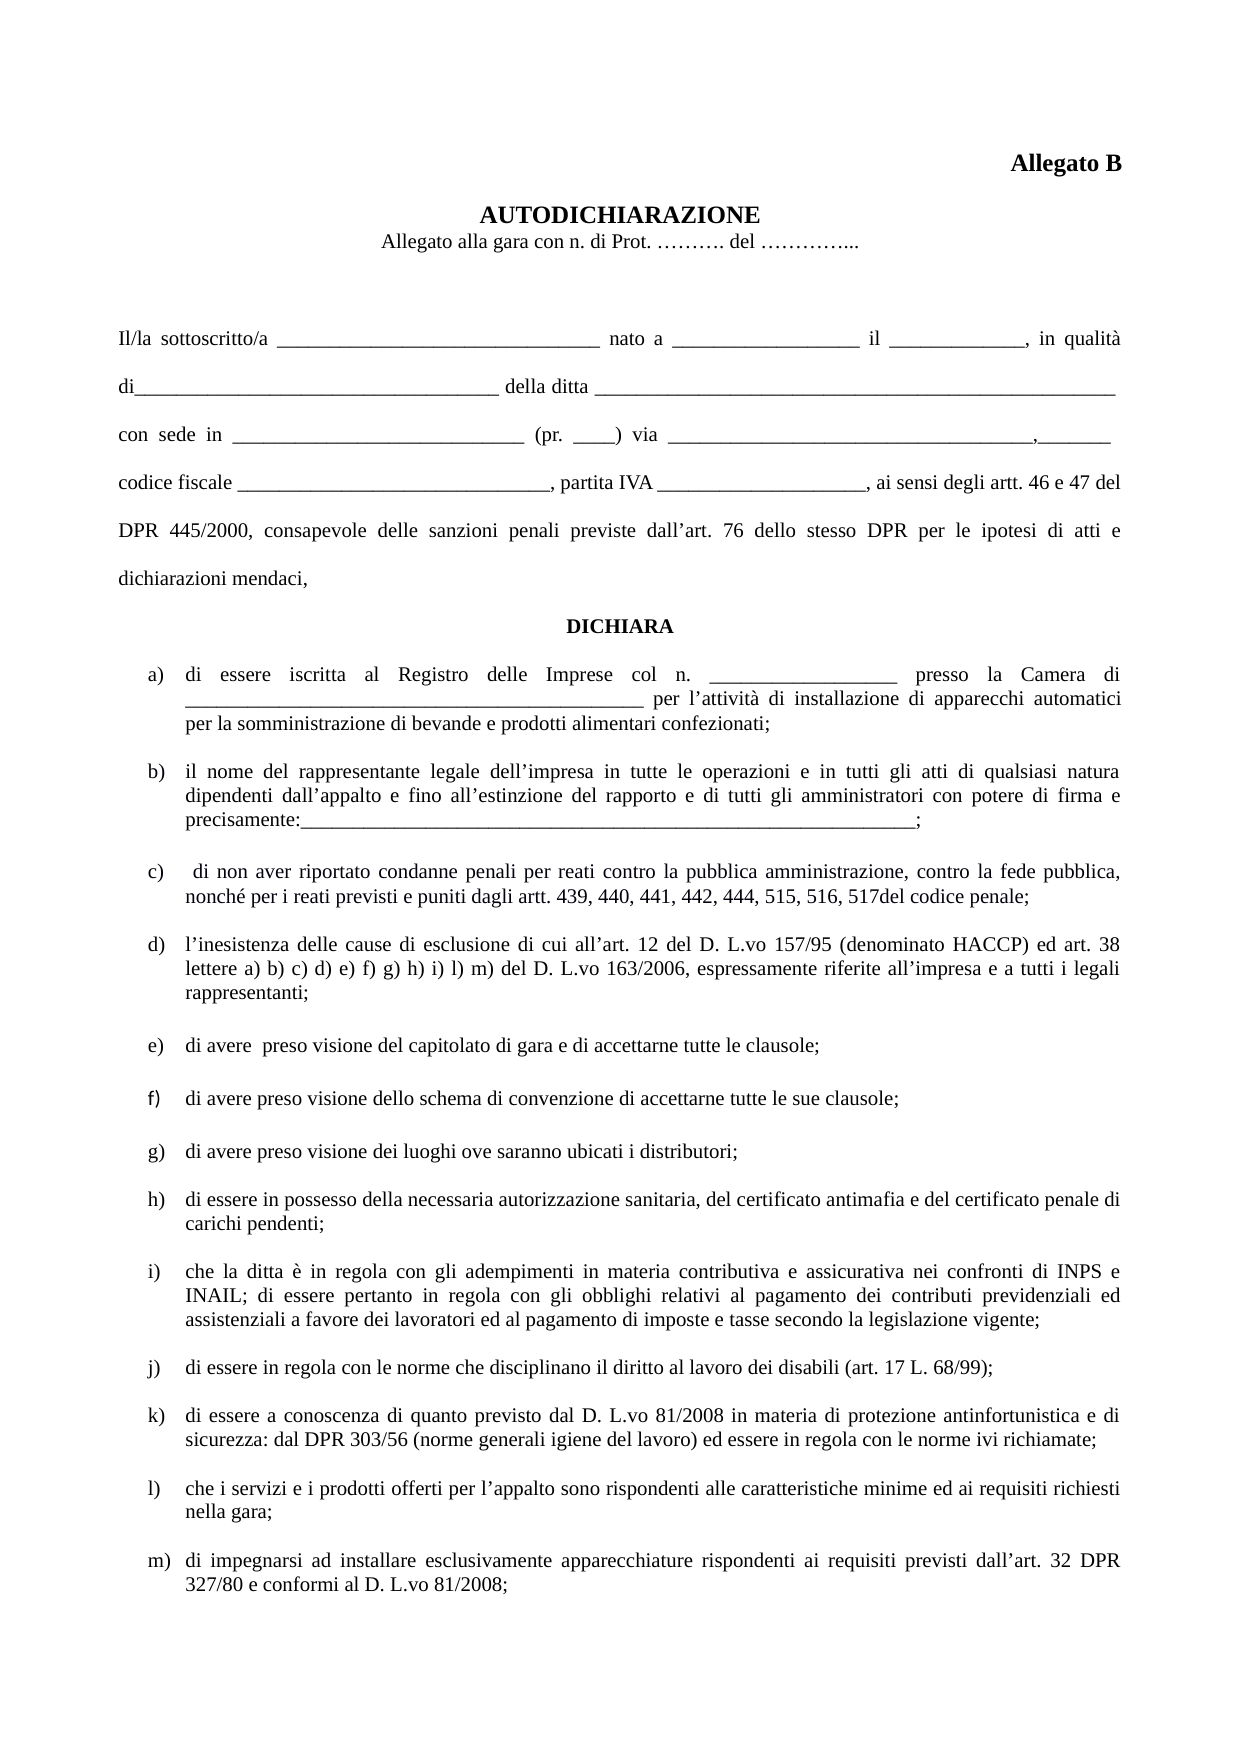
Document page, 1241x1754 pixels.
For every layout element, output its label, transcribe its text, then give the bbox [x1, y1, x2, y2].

list di essere iscritta al Registro delle Imprese col n. __________________ presso la Camera di ____________________________________________ per l’attività di installazione di apparecchi automatici per la somministrazione di bevande e prodotti alimentari confezionati; [148, 662, 1122, 734]
list di essere in regola con le norme che disciplinano il diritto al lavoro dei disabili (art. 17 L. 68/99); [148, 1355, 1122, 1379]
text AUTODICHIARAZIONE Allegato alla gara con n. di Prot. ………. del …………... [118, 200, 1122, 253]
list di impegnarsi ad installare esclusivamente apparecchiature rispondenti ai requisiti previsti dall’art. 32 DPR 327/80 e conformi al D. L.vo 81/2008; [148, 1548, 1122, 1596]
list di avere preso visione dello schema di convenzione di accettarne tutte le sue clausole; [148, 1085, 1122, 1138]
list l’inesistenza delle cause di esclusione di cui all’art. 12 del D. L.vo 157/95 (denominato HACCP) ed art. 38 lettere a) b) c) d) e) f) g) h) i) l) m) del D. L.vo 163/2006, espressamente riferite all’impresa e a tutti i legali rappresentanti; [148, 932, 1122, 1004]
list di non aver riportato condanne penali per reati contro la pubblica amministrazione, contro la fede pubblica, nonché per i reati previsti e puniti dagli artt. 439, 440, 441, 442, 444, 515, 516, 517del codice penale; [148, 859, 1122, 908]
text Allegato B [118, 148, 1122, 176]
text Il/la sottoscritto/a _______________________________ nato a __________________ il _____________, in qualità di___________________________________ della ditta __________________________________________________ con sede in ____________________________ (pr. ____) via ___________________________________,_______ codice fiscale ______________________________, partita IVA ____________________, ai sensi degli artt. 46 e 47 del DPR 445/2000, consapevole delle sanzioni penali previste dall’art. 76 dello stesso DPR per le ipotesi di atti e dichiarazioni mendaci, [118, 325, 1122, 590]
list di essere a conoscenza di quanto previsto dal D. L.vo 81/2008 in materia di protezione antinfortunistica e di sicurezza: dal DPR 303/56 (norme generali igiene del lavoro) ed essere in regola con le norme ivi richiamate; [148, 1403, 1122, 1451]
list che i servizi e i prodotti offerti per l’appalto sono rispondenti alle caratteristiche minime ed ai requisiti richiesti nella gara; [148, 1475, 1122, 1523]
list il nome del rappresentante legale dell’impresa in tutte le operazioni e in tutti gli atti di qualsiasi natura dipendenti dall’appalto e fino all’estinzione del rapporto e di tutti gli amministratori con potere di firma e precisamente:___________________________________________________________; [148, 758, 1122, 859]
list di avere preso visione del capitolato di gara e di accettarne tutte le clausole; [148, 1033, 1122, 1085]
text DICHIARA [118, 614, 1122, 638]
list che la ditta è in regola con gli adempimenti in materia contributiva e assicurativa nei confronti di INPS e INAIL; di essere pertanto in regola con gli obblighi relativi al pagamento dei contributi previdenziali ed assistenziali a favore dei lavoratori ed al pagamento di imposte e tasse secondo la legislazione vigente; [148, 1259, 1122, 1331]
list di essere in possesso della necessaria autorizzazione sanitaria, del certificato antimafia e del certificato penale di carichi pendenti; [148, 1187, 1122, 1235]
list di avere preso visione dei luoghi ove saranno ubicati i distributori; [148, 1138, 1122, 1163]
